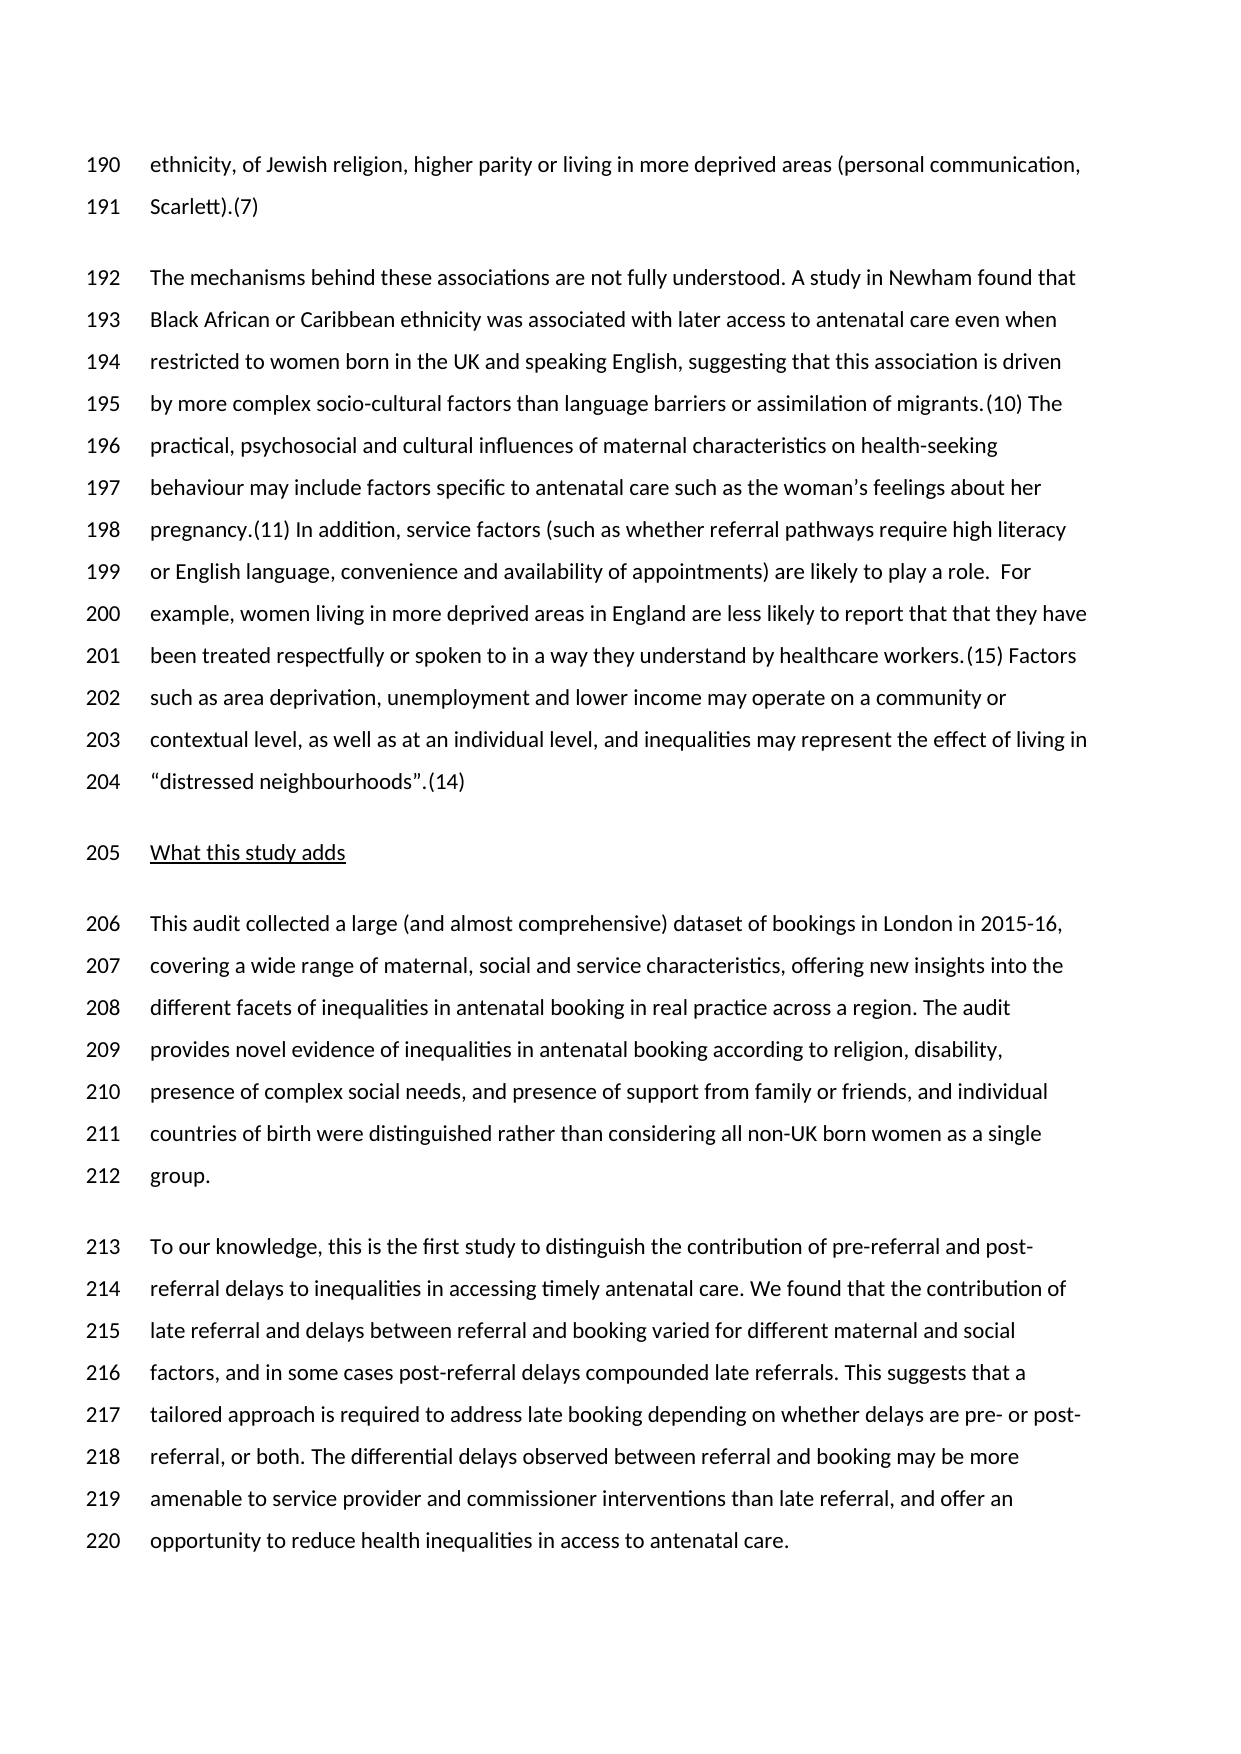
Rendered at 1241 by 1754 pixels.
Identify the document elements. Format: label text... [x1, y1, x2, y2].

text What this study adds [150, 838, 1090, 866]
text To our knowledge, this is the first study to distinguish the contribution of pre-referral and post-referral delays to inequalities in accessing timely antenatal care. We found that the contribution of late referral and delays between referral and booking varied for different maternal and social factors, and in some cases post-referral delays compounded late referrals. This suggests that a tailored approach is required to address late booking depending on whether delays are pre- or post-referral, or both. The differential delays observed between referral and booking may be more amenable to service provider and commissioner interventions than late referral, and offer an opportunity to reduce health inequalities in access to antenatal care. [150, 1232, 1090, 1554]
text The mechanisms behind these associations are not fully understood. A study in Newham found that Black African or Caribbean ethnicity was associated with later access to antenatal care even when restricted to women born in the UK and speaking English, suggesting that this association is driven by more complex socio-cultural factors than language barriers or assimilation of migrants.(10) The practical, psychosocial and cultural influences of maternal characteristics on health-seeking behaviour may include factors specific to antenatal care such as the woman’s feelings about her pregnancy.(11) In addition, service factors (such as whether referral pathways require high literacy or English language, convenience and availability of appointments) are likely to play a role. For example, women living in more deprived areas in England are less likely to report that that they have been treated respectfully or spoken to in a way they understand by healthcare workers.(15) Factors such as area deprivation, unemployment and lower income may operate on a community or contextual level, as well as at an individual level, and inequalities may represent the effect of living in “distressed neighbourhoods”.(14) [150, 263, 1090, 795]
text This audit collected a large (and almost comprehensive) dataset of bookings in London in 2015-16, covering a wide range of maternal, social and service characteristics, offering new insights into the different facets of inequalities in antenatal booking in real practice across a region. The audit provides novel evidence of inequalities in antenatal booking according to religion, disability, presence of complex social needs, and presence of support from family or friends, and individual countries of birth were distinguished rather than considering all non-UK born women as a single group. [150, 909, 1090, 1189]
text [150, 150, 1090, 220]
